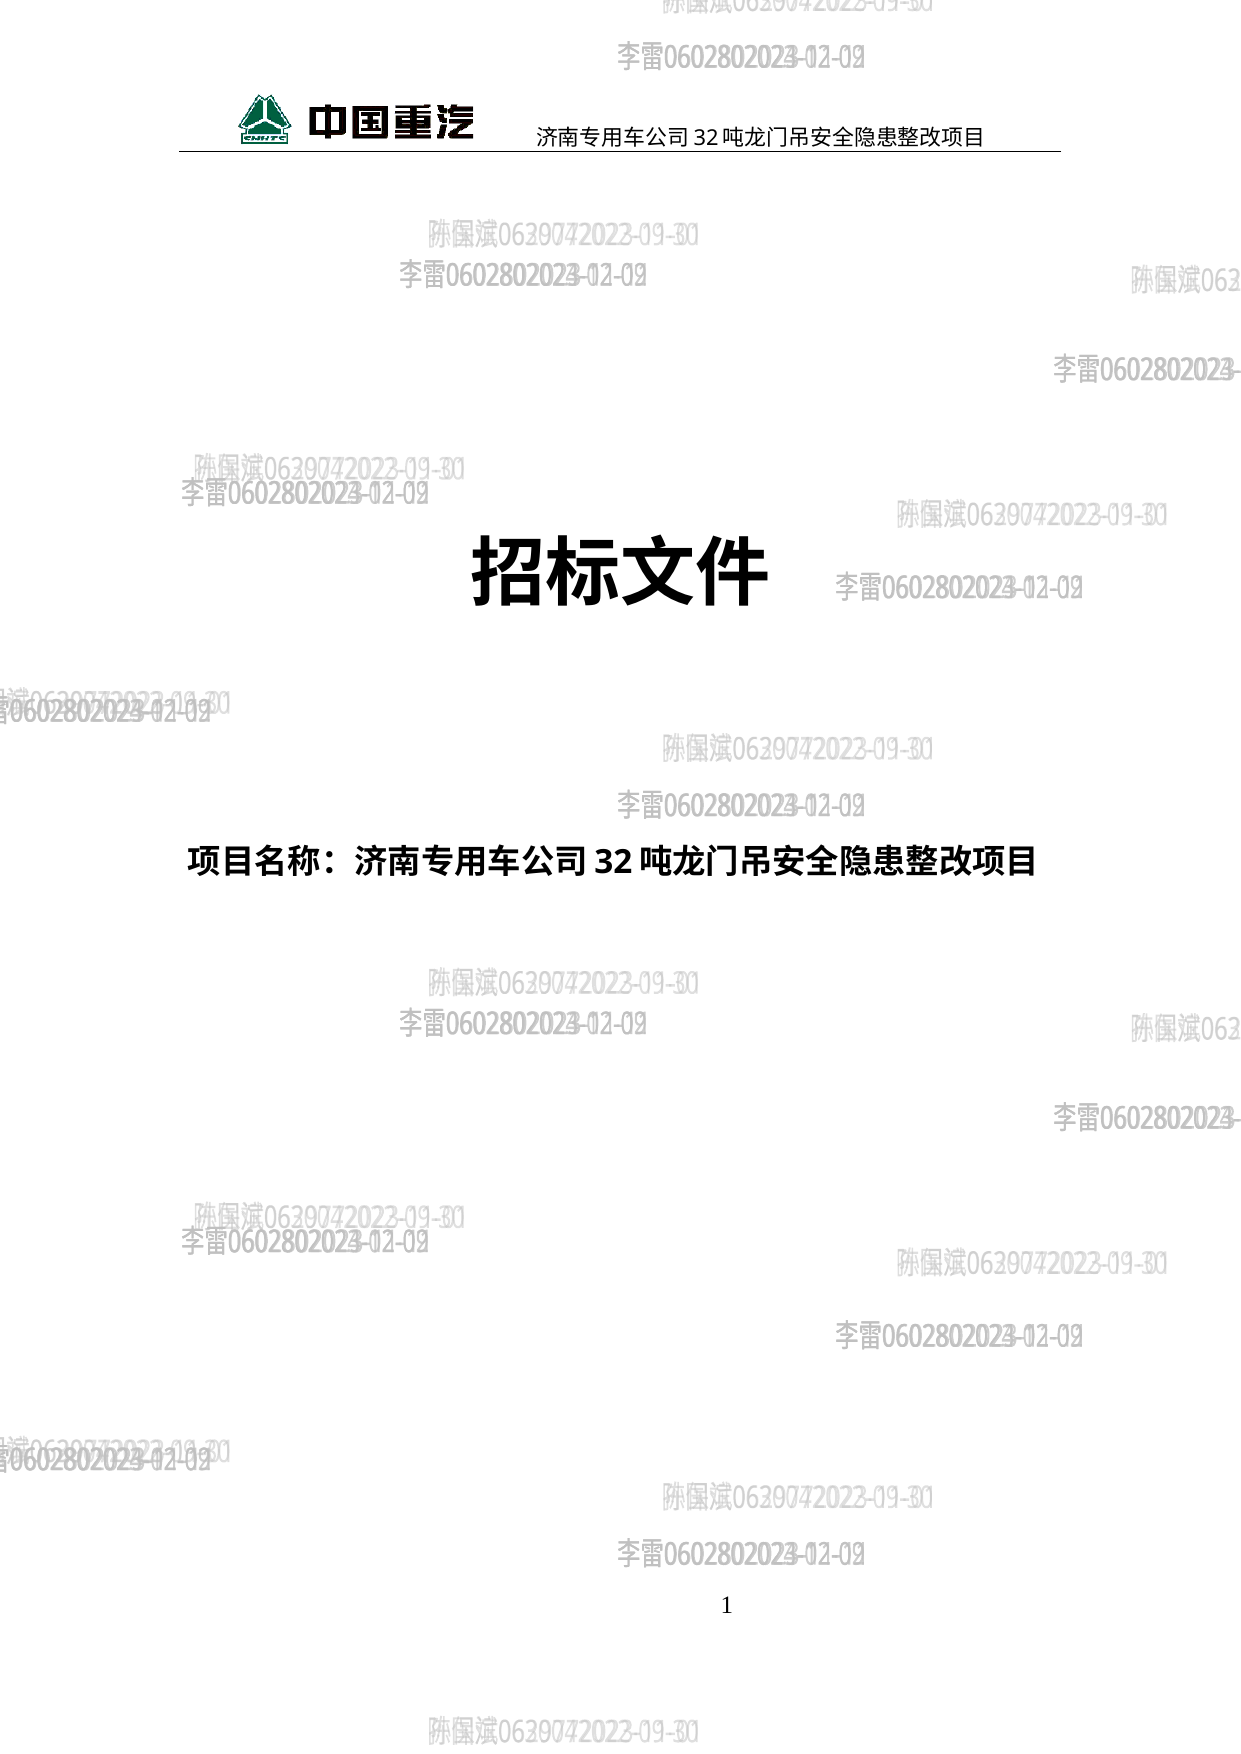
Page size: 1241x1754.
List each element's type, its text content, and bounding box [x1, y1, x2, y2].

picture [237, 90, 474, 145]
text 项目名称：济南专用车公司32吨龙门吊安全隐患整改项目 [187, 827, 1053, 892]
text 招标文件 [187, 502, 1053, 632]
